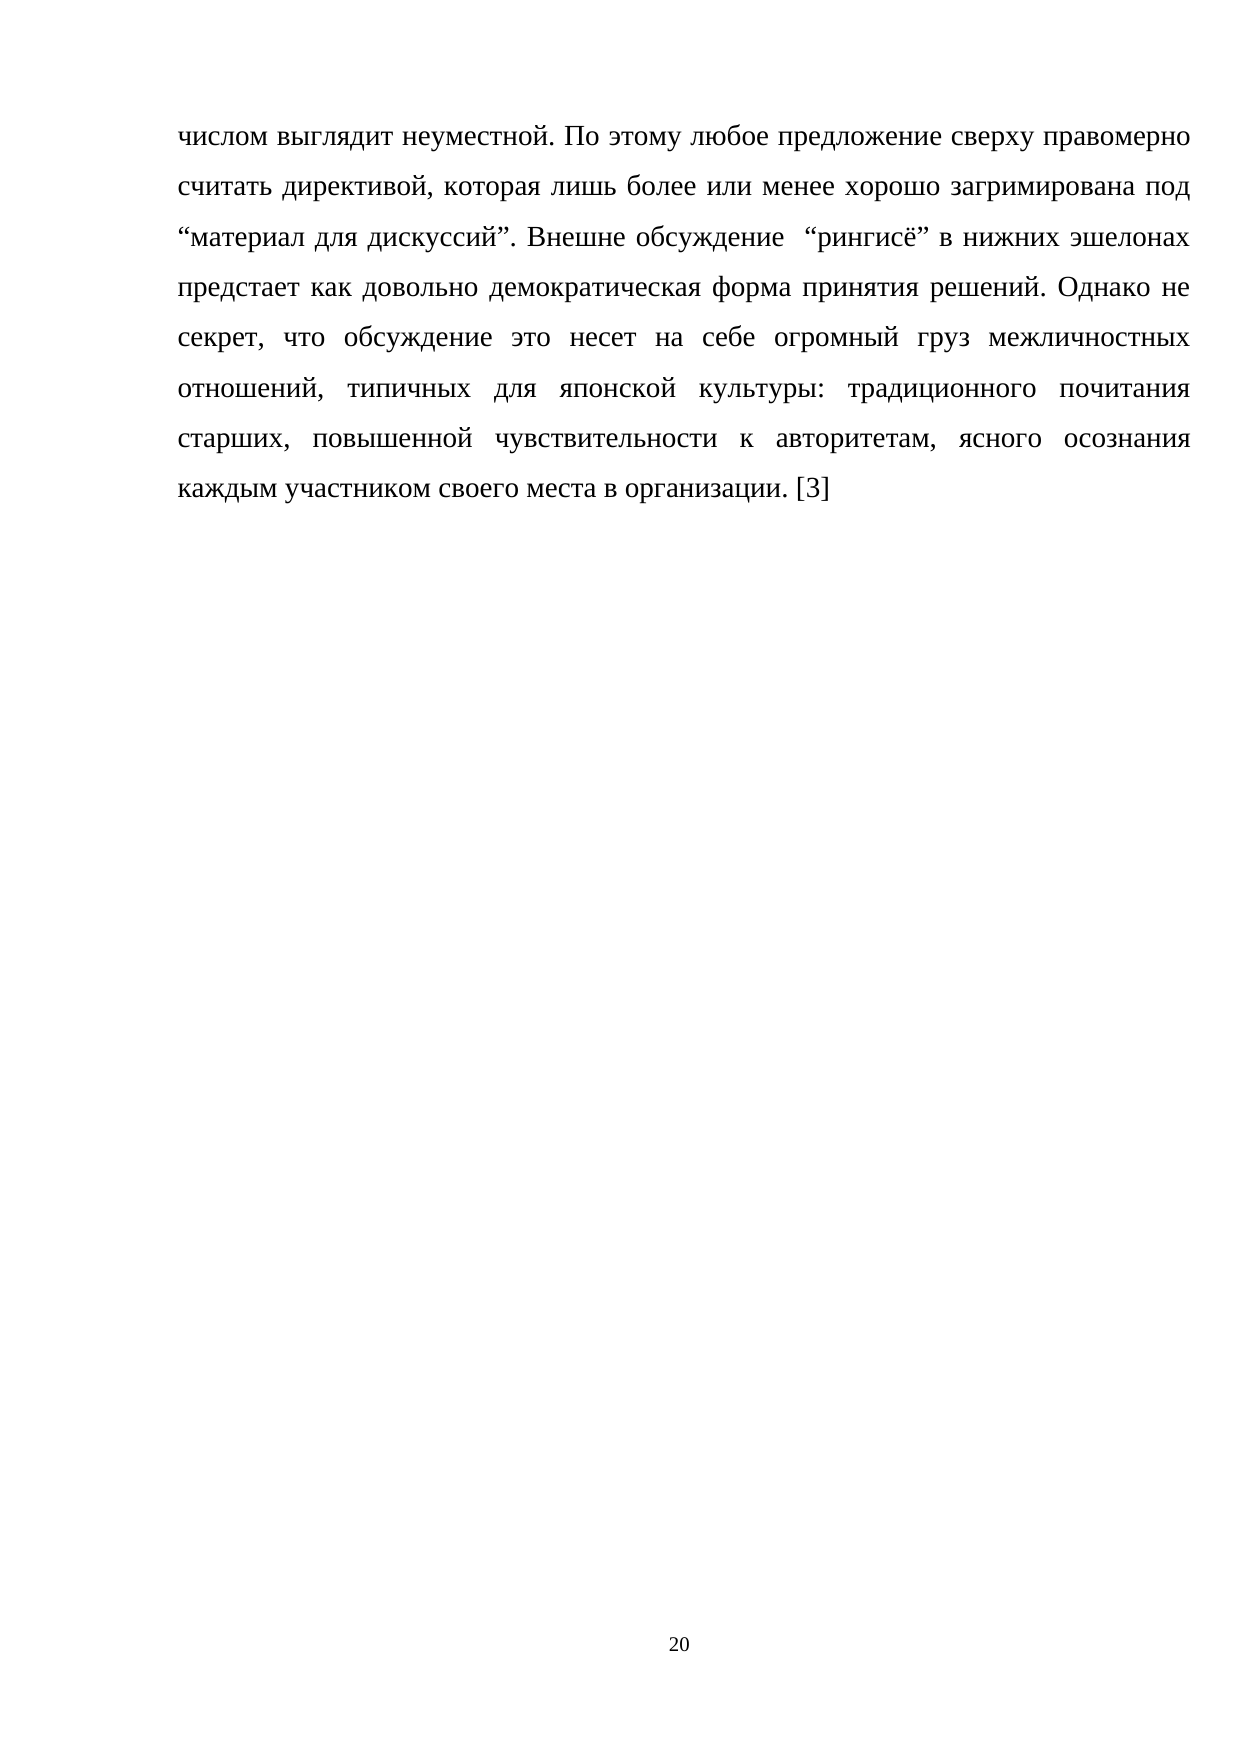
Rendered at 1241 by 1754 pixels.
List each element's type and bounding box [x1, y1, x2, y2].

text [177, 118, 1191, 504]
